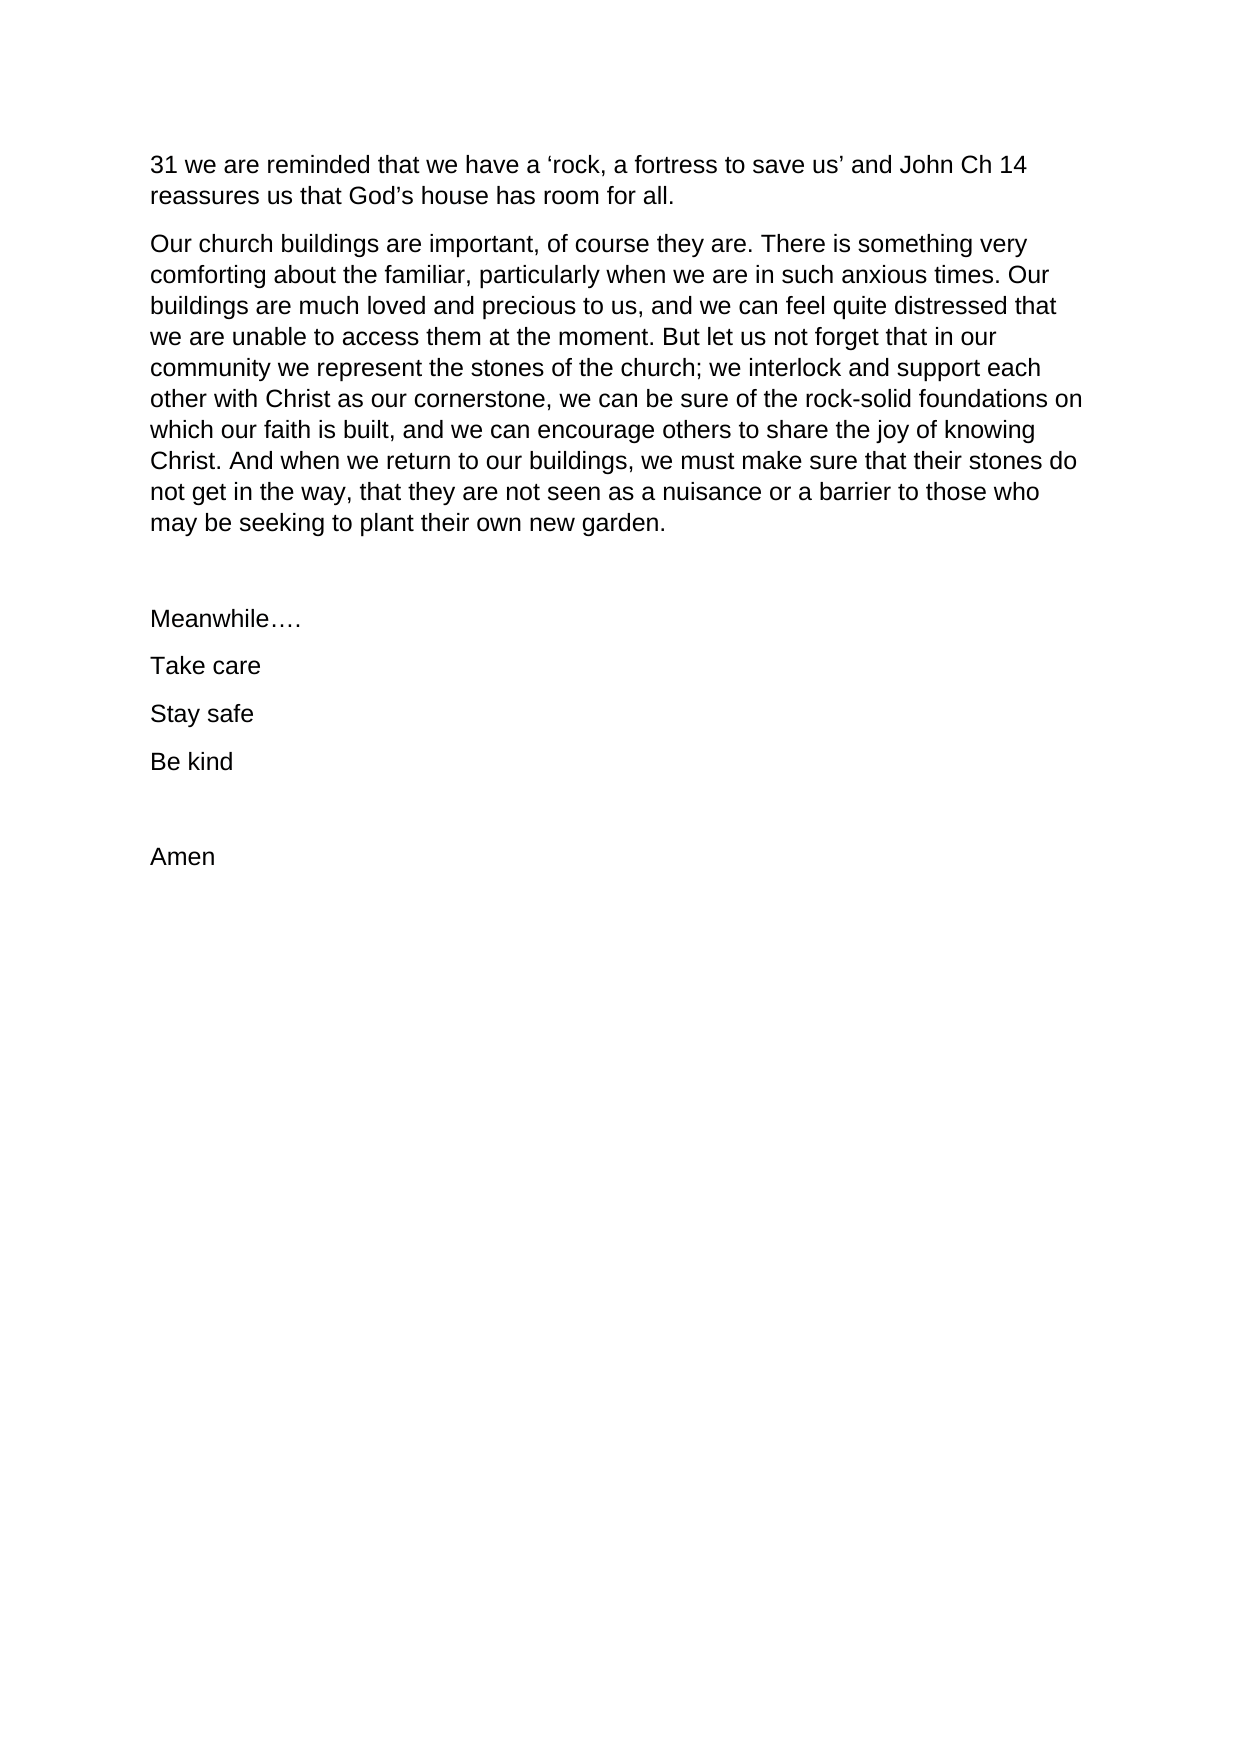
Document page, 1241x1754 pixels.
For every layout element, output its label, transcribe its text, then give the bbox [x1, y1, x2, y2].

text Amen [150, 842, 1090, 871]
text Our church buildings are important, of course they are. There is something very comforting about the familiar, particularly when we are in such anxious times. Our buildings are much loved and precious to us, and we can feel quite distressed that we are unable to access them at the moment. But let us not forget that in our community we represent the stones of the church; we interlock and support each other with Christ as our cornerstone, we can be sure of the rock-solid foundations on which our faith is built, and we can encourage others to share the joy of knowing Christ. And when we return to our buildings, we must make sure that their stones do not get in the way, that they are not seen as a nuisance or a barrier to those who may be seeking to plant their own new garden. [150, 229, 1090, 537]
text Meanwhile…. [150, 603, 1090, 632]
text Be kind [150, 747, 1090, 775]
text Stay safe [150, 699, 1090, 728]
text Take care [150, 651, 1090, 680]
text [150, 150, 1090, 210]
